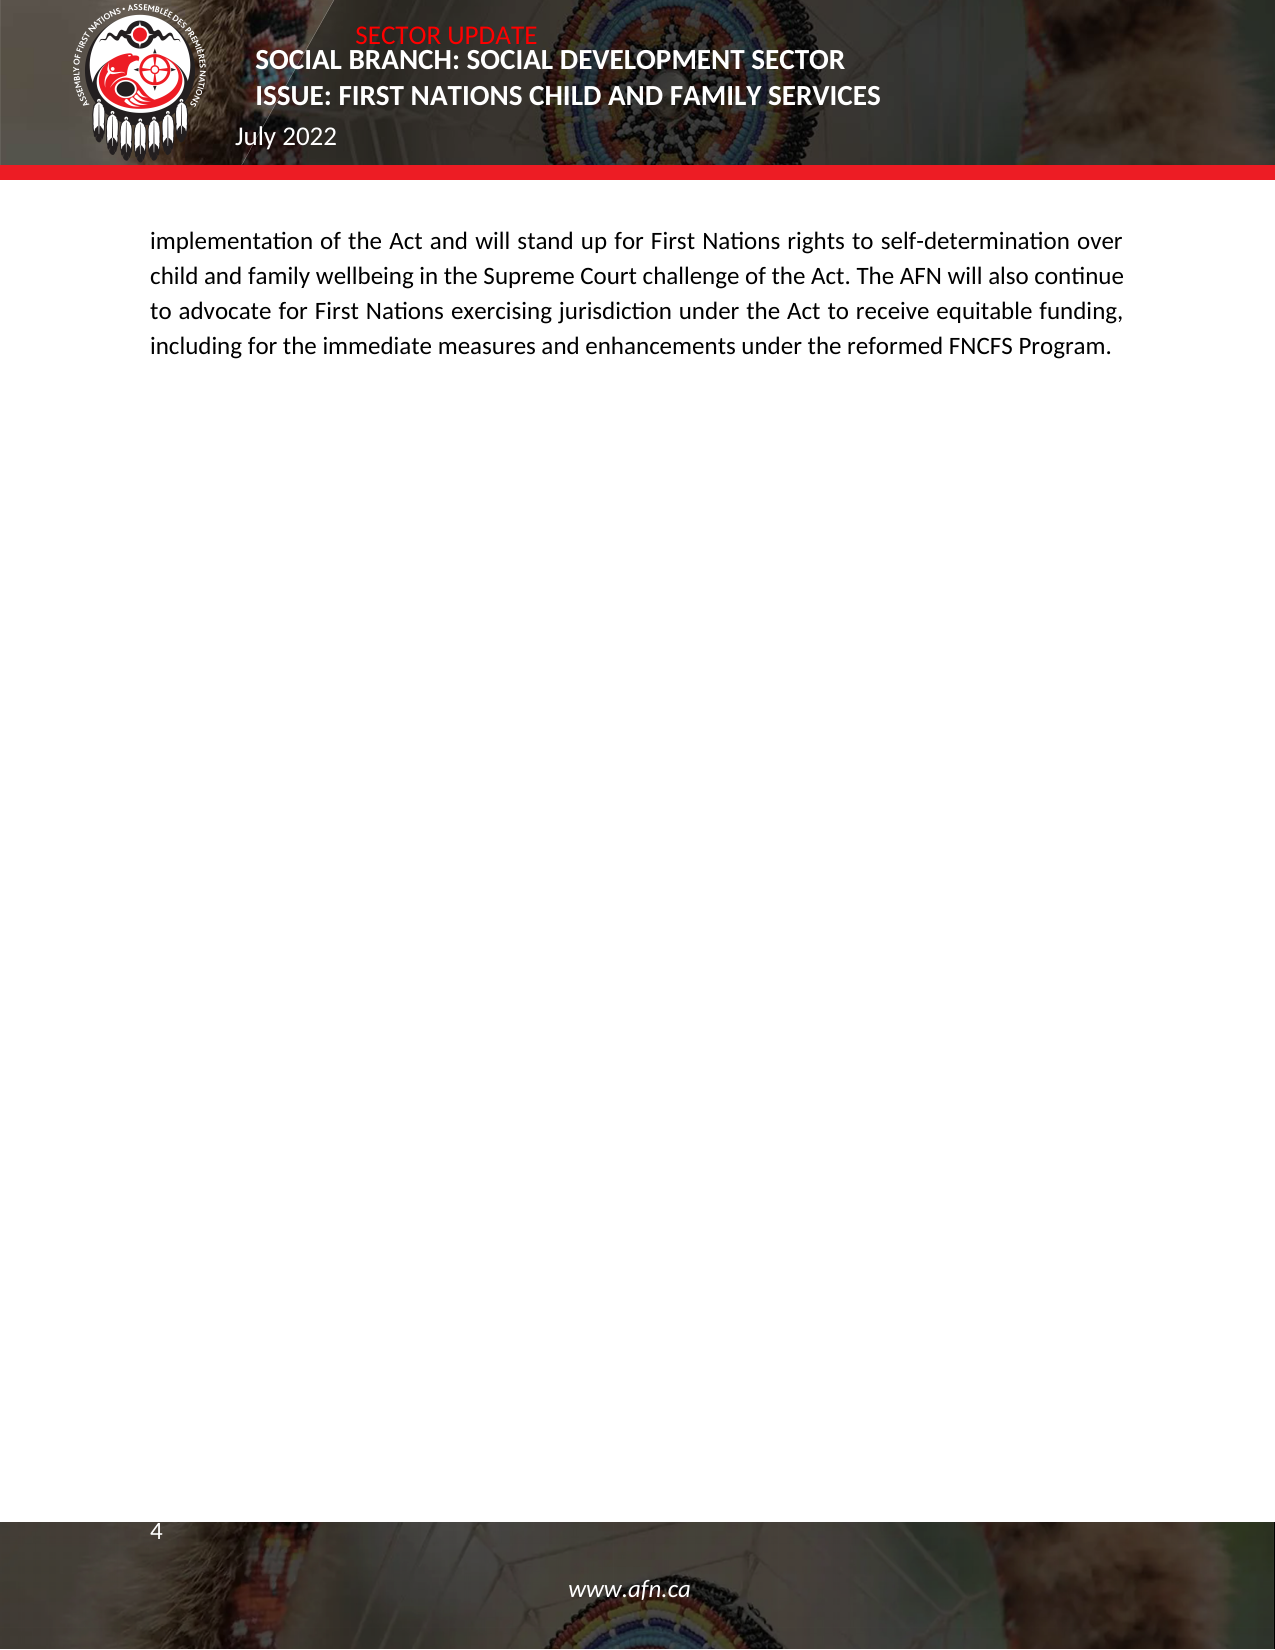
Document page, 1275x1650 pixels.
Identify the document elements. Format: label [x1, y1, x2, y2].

picture [0, 0, 1275, 300]
text [150, 225, 1125, 360]
picture [0, 1522, 1275, 1649]
